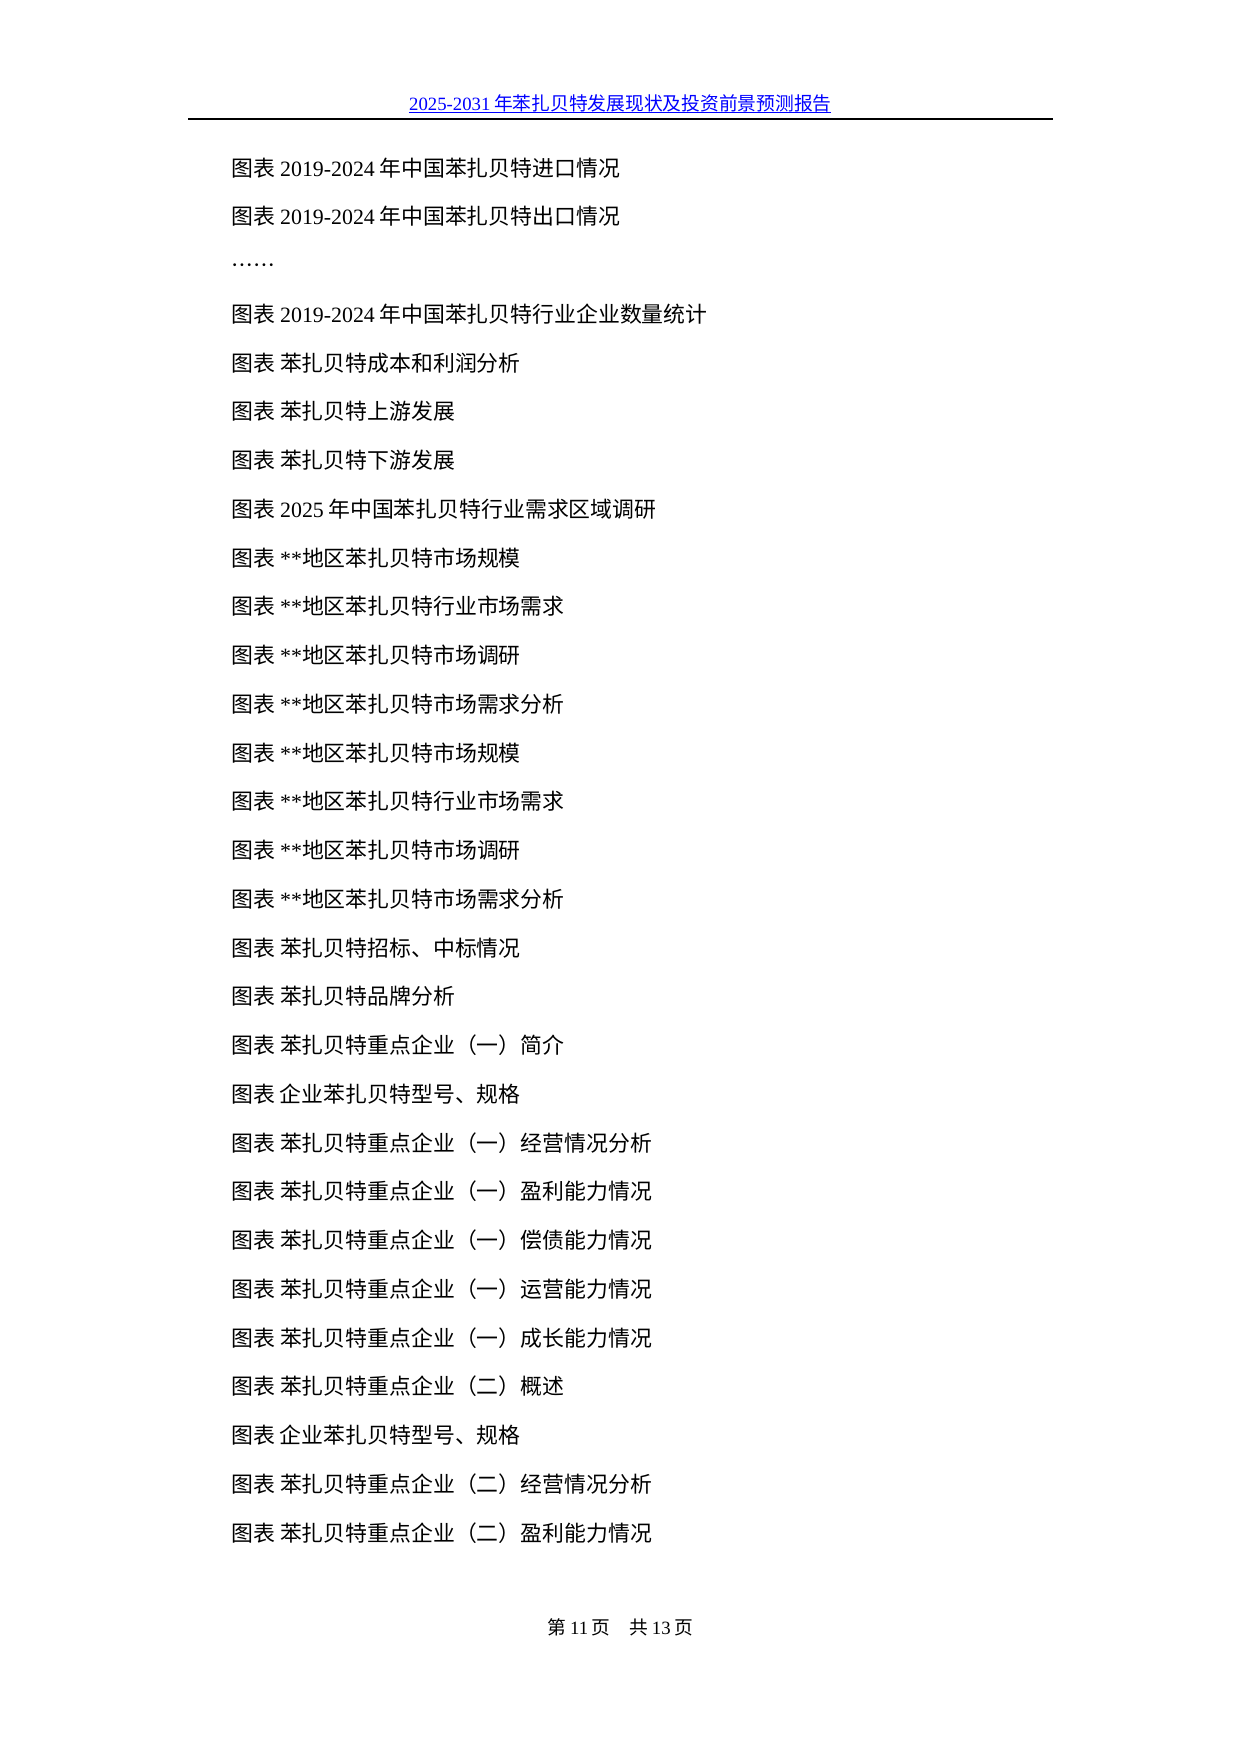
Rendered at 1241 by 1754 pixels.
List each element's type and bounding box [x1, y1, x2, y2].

text [187, 150, 1053, 1548]
